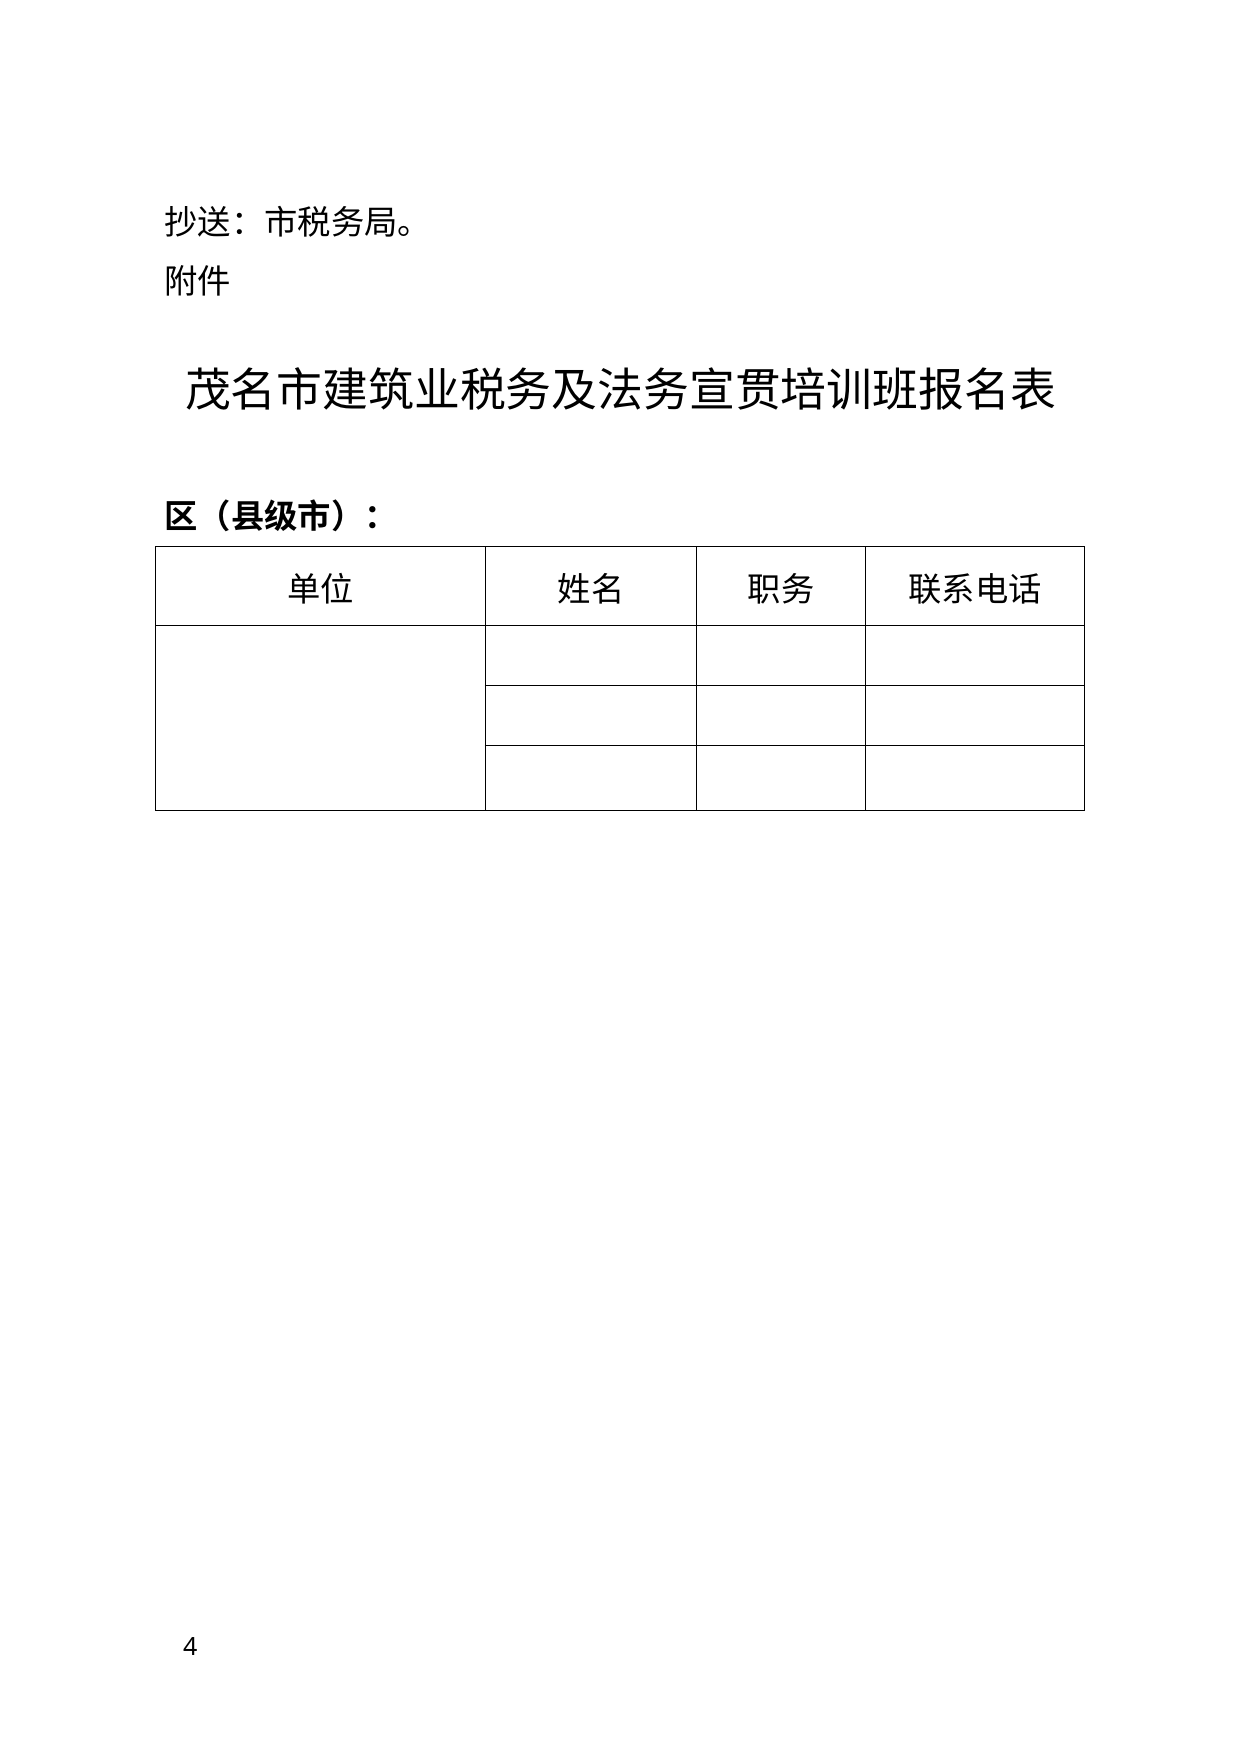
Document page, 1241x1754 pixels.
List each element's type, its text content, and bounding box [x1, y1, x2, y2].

table_cell [697, 746, 865, 810]
text 附件 [164, 252, 1076, 304]
table_cell [486, 746, 696, 810]
table_cell [697, 686, 865, 745]
table_cell [866, 686, 1084, 745]
table_cell [866, 626, 1084, 685]
table_cell [486, 686, 696, 745]
table_cell [156, 626, 485, 810]
table_cell [866, 746, 1084, 810]
table_cell [697, 626, 865, 685]
table_header 联系电话 [866, 547, 1084, 625]
table_header 职务 [697, 547, 865, 625]
table_cell [486, 626, 696, 685]
table_header 姓名 [486, 547, 696, 625]
text 区（县级市）： [164, 481, 1076, 546]
text 茂名市建筑业税务及法务宣贯培训班报名表 [164, 356, 1076, 419]
text 抄送：市税务局。 [164, 187, 1076, 252]
table_header 单位 [156, 547, 485, 625]
